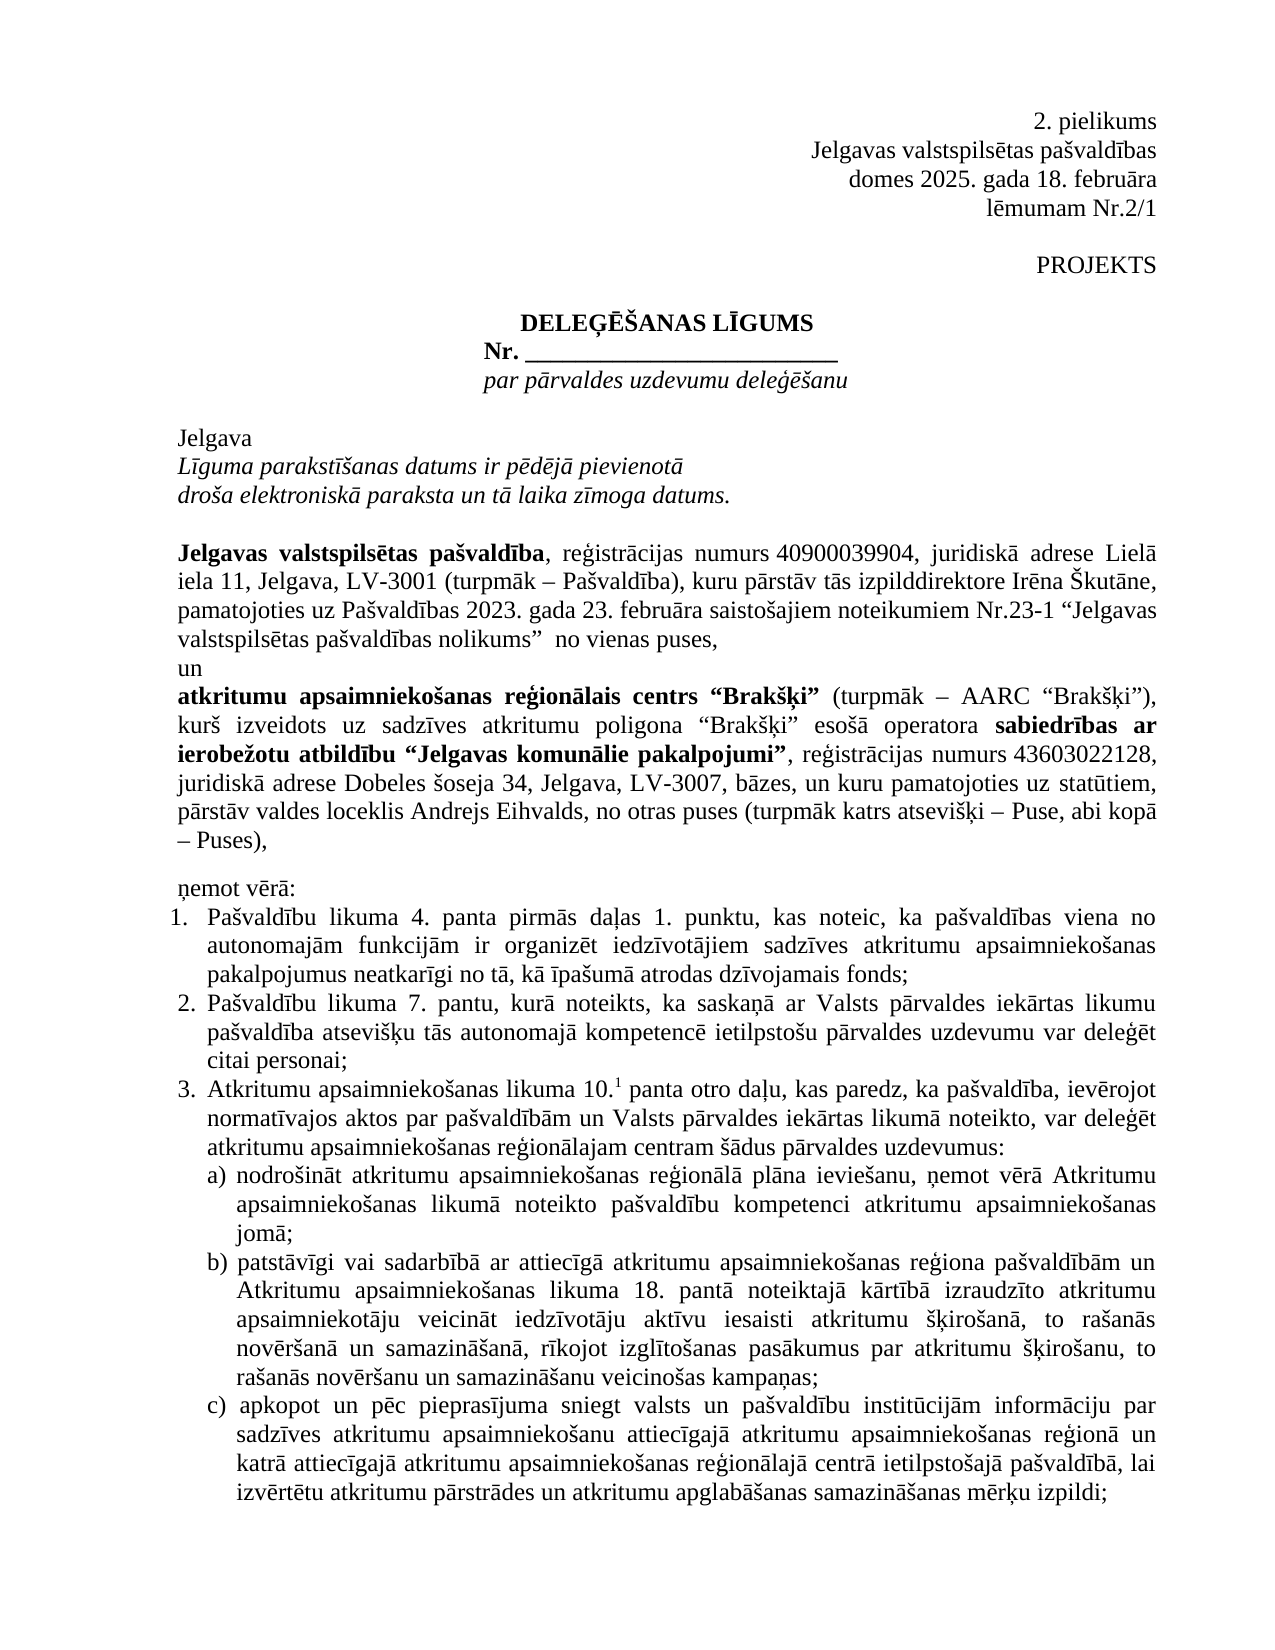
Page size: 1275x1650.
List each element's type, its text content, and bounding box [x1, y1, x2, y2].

text c) apkopot un pēc pieprasījuma sniegt valsts un pašvaldību institūcijām informāciju par sadzīves atkritumu apsaimniekošanu attiecīgajā atkritumu apsaimniekošanas reģionā un katrā attiecīgajā atkritumu apsaimniekošanas reģionālajā centrā ietilpstošajā pašvaldībā, lai izvērtētu atkritumu pārstrādes un atkritumu apglabāšanas samazināšanas mērķu izpildi; [207, 1391, 1157, 1506]
text domes 2025. gada 18. februāra [177, 164, 1157, 193]
text ņemot vērā: [177, 873, 1157, 902]
text DELEĢĒŠANAS LĪGUMS [177, 308, 1157, 336]
list Atkritumu apsaimniekošanas likuma 10.1 panta otro daļu, kas paredz, ka pašvaldība, ievērojot normatīvajos aktos par pašvaldībām un Valsts pārvaldes iekārtas likumā noteikto, var deleģēt atkritumu apsaimniekošanas reģionālajam centram šādus pārvaldes uzdevumus: [177, 1074, 1157, 1161]
text 2. pielikums [177, 106, 1157, 135]
text droša elektroniskā paraksta un tā laika zīmoga datums. [177, 480, 1158, 509]
text Līguma parakstīšanas datums ir pēdējā pievienotā [177, 451, 1158, 480]
text PROJEKTS [177, 250, 1157, 279]
text Jelgavas valstspilsētas pašvaldība, reģistrācijas numurs 40900039904, juridiskā adrese Lielā iela 11, Jelgava, LV-3001 (turpmāk – Pašvaldība), kuru pārstāv tās izpilddirektore Irēna Škutāne, pamatojoties uz Pašvaldības 2023. gada 23. februāra saistošajiem noteikumiem Nr.23-1 “Jelgavas valstspilsētas pašvaldības nolikums” no vienas puses, [177, 538, 1157, 653]
text atkritumu apsaimniekošanas reģionālais centrs “Brakšķi” (turpmāk – AARC “Brakšķi”), kurš izveidots uz sadzīves atkritumu poligona “Brakšķi” esošā operatora sabiedrības ar ierobežotu atbildību “Jelgavas komunālie pakalpojumi”, reģistrācijas numurs 43603022128, juridiskā adrese Dobeles šoseja 34, Jelgava, LV-3007, bāzes, un kuru pamatojoties uz statūtiem, pārstāv valdes loceklis Andrejs Eihvalds, no otras puses (turpmāk katrs atsevišķi – Puse, abi kopā – Puses), [177, 681, 1157, 854]
text a) nodrošināt atkritumu apsaimniekošanas reģionālā plāna ieviešanu, ņemot vērā Atkritumu apsaimniekošanas likumā noteikto pašvaldību kompetenci atkritumu apsaimniekošanas jomā; [207, 1161, 1157, 1247]
list Pašvaldību likuma 7. pantu, kurā noteikts, ka saskaņā ar Valsts pārvaldes iekārtas likumu pašvaldība atsevišķu tās autonomajā kompetencē ietilpstošu pārvaldes uzdevumu var deleģēt citai personai; [177, 988, 1157, 1074]
text Jelgava [177, 423, 1158, 451]
list Pašvaldību likuma 4. panta pirmās daļas 1. punktu, kas noteic, ka pašvaldības viena no autonomajām funkcijām ir organizēt iedzīvotājiem sadzīves atkritumu apsaimniekošanas pakalpojumus neatkarīgi no tā, kā īpašumā atrodas dzīvojamais fonds; [169, 902, 1157, 988]
text par pārvaldes uzdevumu deleģēšanu [177, 365, 1157, 394]
text Jelgavas valstspilsētas pašvaldības [177, 135, 1157, 164]
text lēmumam Nr.2/1 [177, 193, 1157, 221]
text Nr. _________________________ [327, 336, 1157, 365]
text b) patstāvīgi vai sadarbībā ar attiecīgā atkritumu apsaimniekošanas reģiona pašvaldībām un Atkritumu apsaimniekošanas likuma 18. pantā noteiktajā kārtībā izraudzīto atkritumu apsaimniekotāju veicināt iedzīvotāju aktīvu iesaisti atkritumu šķirošanā, to rašanās novēršanā un samazināšanā, rīkojot izglītošanas pasākumus par atkritumu šķirošanu, to rašanās novēršanu un samazināšanu veicinošas kampaņas; [207, 1247, 1157, 1391]
text un [177, 653, 1157, 681]
